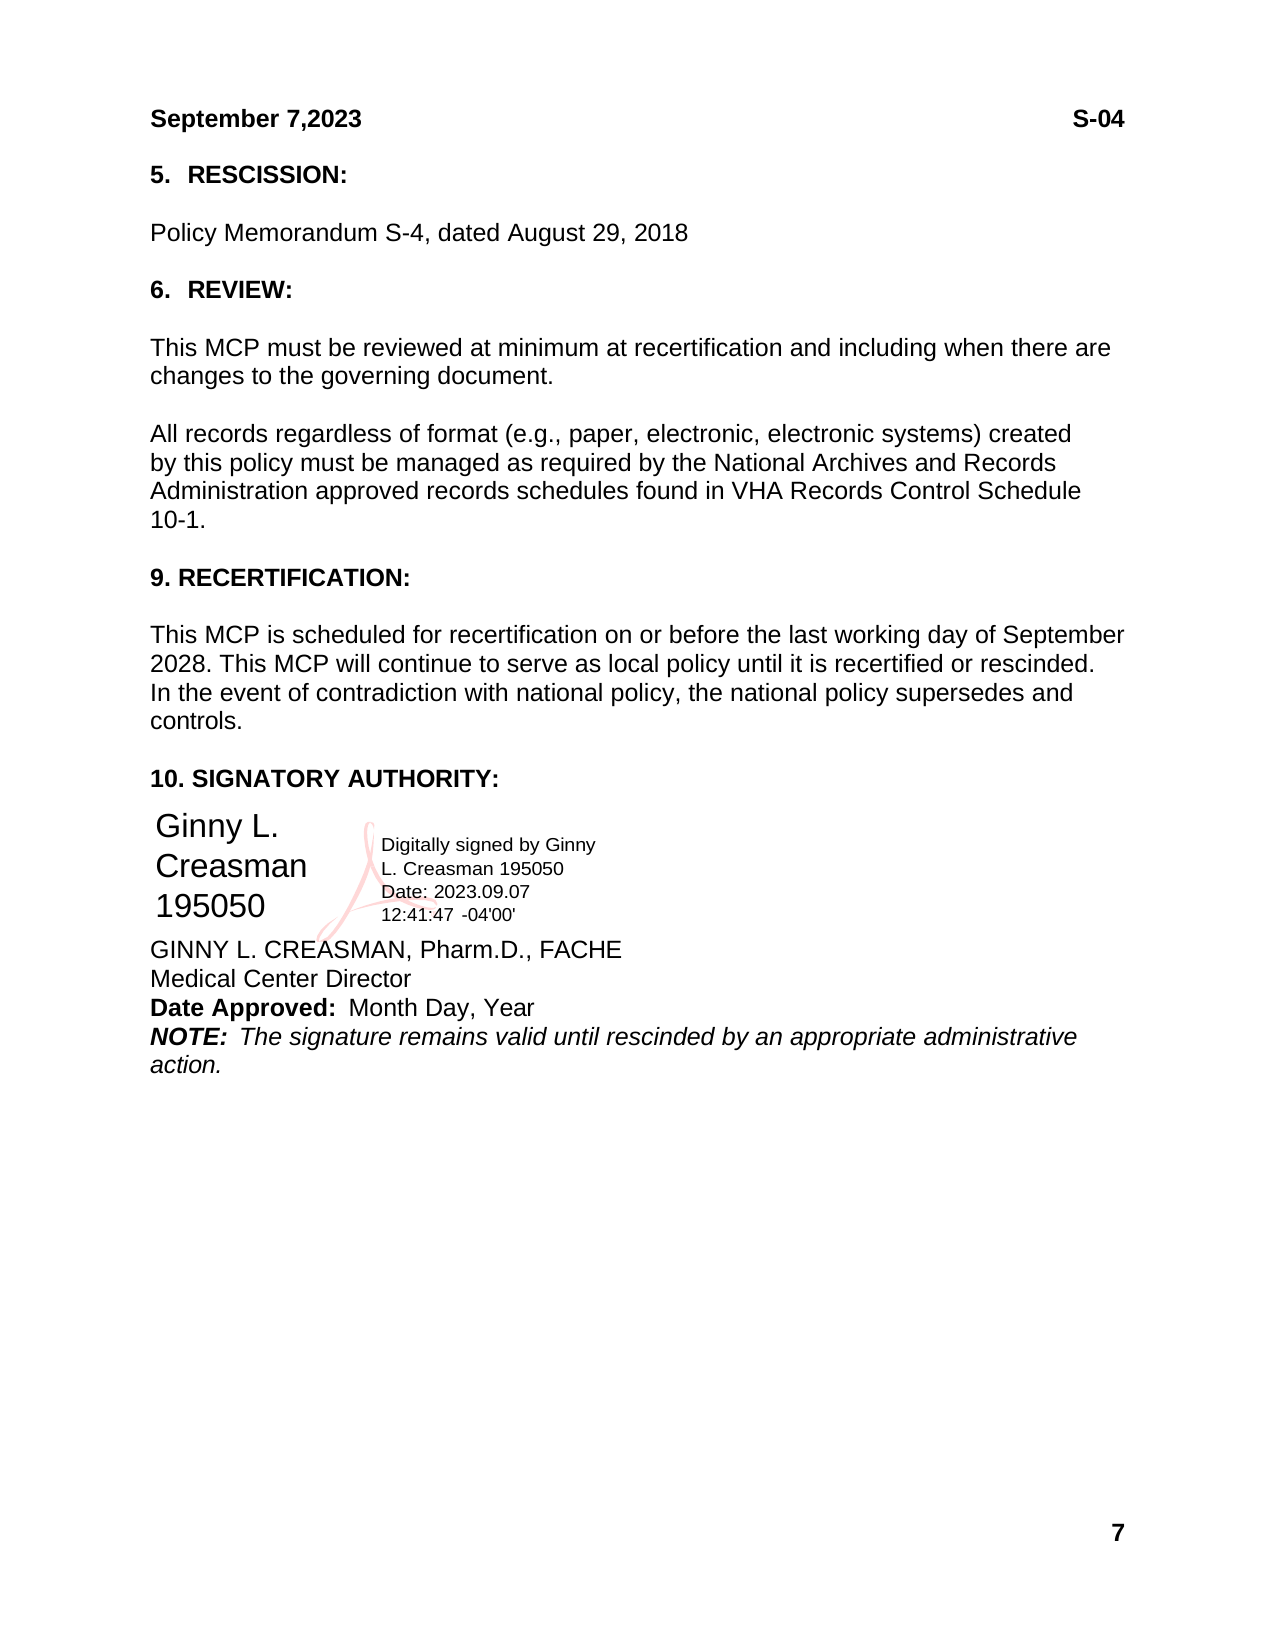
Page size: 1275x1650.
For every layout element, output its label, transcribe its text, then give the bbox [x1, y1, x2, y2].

text Ginny L. Creasman 195050 [155, 806, 310, 925]
text In the event of contradiction with national policy, the national policy supersedes and controls. [150, 678, 1104, 735]
subtitle RESCISSION: [150, 160, 1164, 189]
text Policy Memorandum S-4, dated August 29, 2018 [150, 217, 1164, 246]
subtitle RECERTIFICATION: [150, 563, 1164, 591]
text This MCP must be reviewed at minimum at recertification and including when there are changes to the governing document. [150, 332, 1123, 390]
text Digitally signed by Ginny [381, 834, 1164, 856]
text This MCP is scheduled for recertification on or before the last working day of September 2028. This MCP will continue to serve as local policy until it is recertified or rescinded. [150, 620, 1164, 678]
text Date Approved: Month Day, Year [150, 993, 1164, 1022]
text Date: 2023.09.07 [381, 881, 1164, 902]
text 12:41:47 -04'00' [381, 904, 1164, 926]
text All records regardless of format (e.g., paper, electronic, electronic systems) created by this policy must be managed as required by the National Archives and Records Administration approved records schedules found in VHA Records Control Schedule 10-1. [150, 419, 1104, 534]
text GINNY L. CREASMAN, Pharm.D., FACHE [150, 935, 1164, 964]
text NOTE: The signature remains valid until rescinded by an appropriate administrative action. [150, 1022, 1104, 1079]
subtitle REVIEW: [150, 275, 1164, 304]
text L. Creasman 195050 [381, 857, 1164, 879]
text Medical Center Director [150, 964, 1164, 993]
subtitle SIGNATORY AUTHORITY: [150, 764, 1164, 793]
